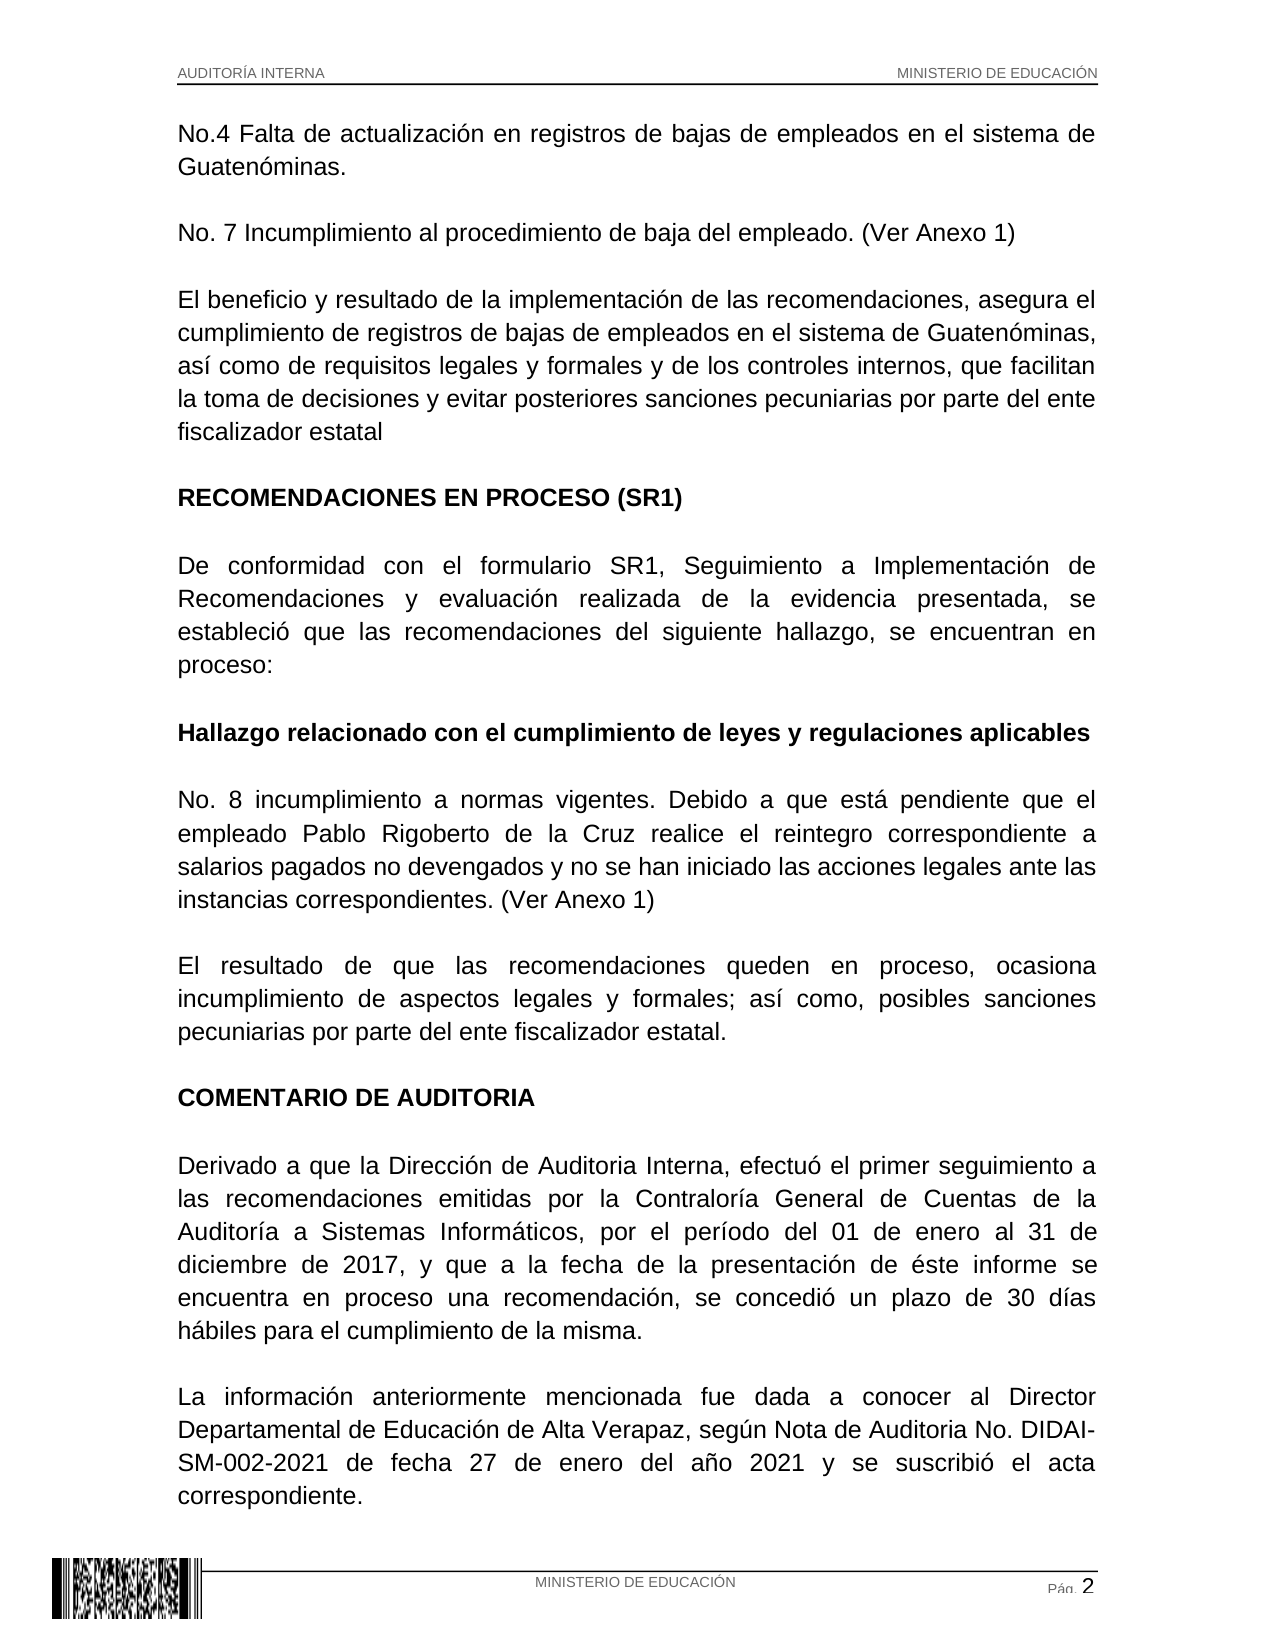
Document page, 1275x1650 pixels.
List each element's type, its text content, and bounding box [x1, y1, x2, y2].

text El resultado de que las recomendaciones queden en proceso, ocasiona incumplimiento de aspectos legales y formales; así como, posibles sanciones pecuniarias por parte del ente fiscalizador estatal. [177, 951, 1098, 1045]
text De conformidad con el formulario SR1, Seguimiento a Implementación de Recomendaciones y evaluación realizada de la evidencia presentada, se estableció que las recomendaciones del siguiente hallazgo, se encuentran en proceso: [177, 551, 1098, 679]
text Hallazgo relacionado con el cumplimiento de leyes y regulaciones aplicables [177, 717, 1108, 746]
picture [52, 1558, 202, 1619]
text No.4 Falta de actualización en registros de bajas de empleados en el sistema de Guatenóminas. [177, 119, 1098, 181]
text Derivado a que la Dirección de Auditoria Interna, efectuó el primer seguimiento a las recomendaciones emitidas por la Contraloría General de Cuentas de la Auditoría a Sistemas Informáticos, por el período del 01 de enero al 31 de diciembre de 2017, y que a la fecha de la presentación de éste informe se encuentra en proceso una recomendación, se concedió un plazo de 30 días hábiles para el cumplimiento de la misma. [177, 1151, 1098, 1345]
text COMENTARIO DE AUDITORIA [177, 1083, 1108, 1112]
text El beneficio y resultado de la implementación de las recomendaciones, asegura el cumplimiento de registros de bajas de empleados en el sistema de Guatenóminas, así como de requisitos legales y formales y de los controles internos, que facilitan la toma de decisiones y evitar posteriores sanciones pecuniarias por parte del ente fiscalizador estatal [177, 285, 1098, 446]
text No. 8 incumplimiento a normas vigentes. Debido a que está pendiente que el empleado Pablo Rigoberto de la Cruz realice el reintegro correspondiente a salarios pagados no devengados y no se han iniciado las acciones legales ante las instancias correspondientes. (Ver Anexo 1) [177, 786, 1098, 913]
text RECOMENDACIONES EN PROCESO (SR1) [177, 483, 1108, 512]
text No. 7 Incumplimiento al procedimiento de baja del empleado. (Ver Anexo 1) [177, 218, 1108, 247]
text La información anteriormente mencionada fue dada a conocer al Director Departamental de Educación de Alta Verapaz, según Nota de Auditoria No. DIDAI-SM-002-2021 de fecha 27 de enero del año 2021 y se suscribió el acta correspondiente. [177, 1382, 1098, 1510]
